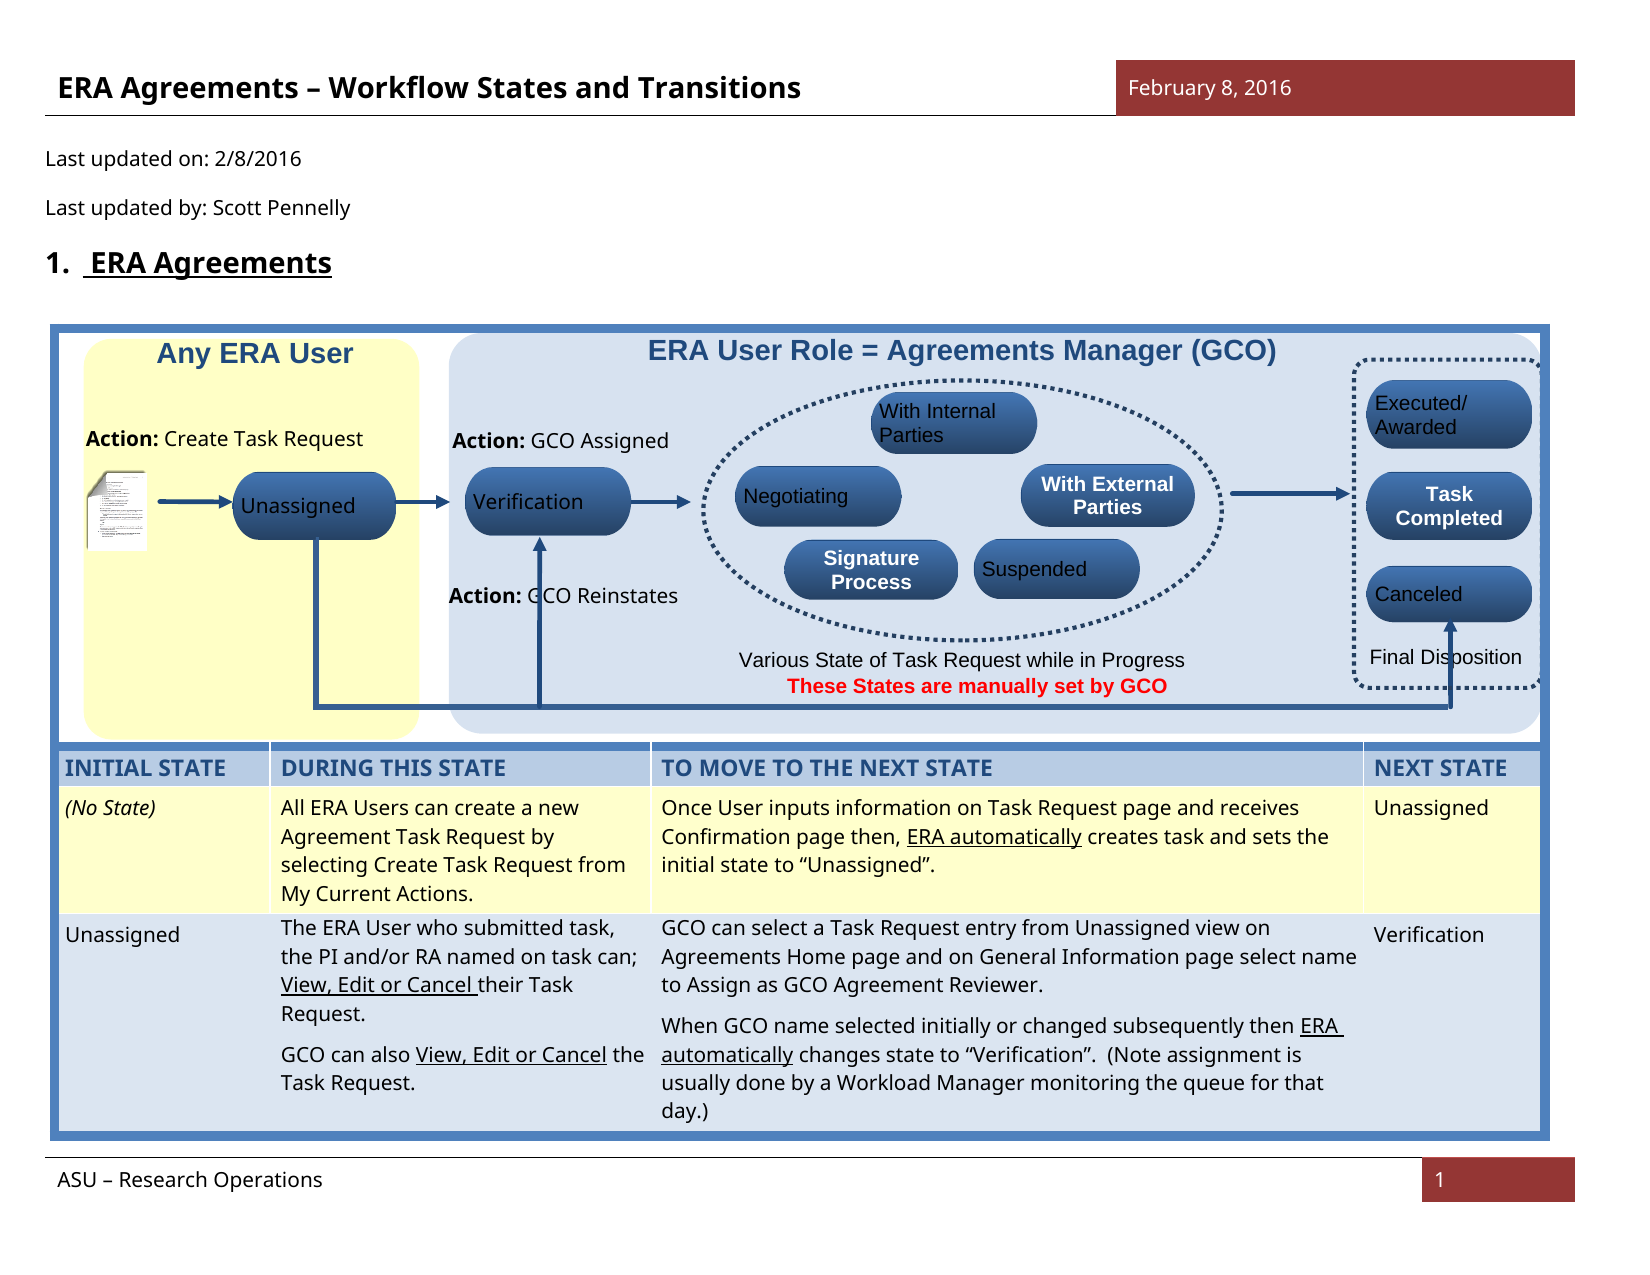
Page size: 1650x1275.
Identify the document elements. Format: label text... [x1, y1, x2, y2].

table_cell INITIAL STATE [59, 751, 269, 786]
text Last updated on: 2/8/2016 [45, 144, 1575, 173]
table_cell The ERA User who submitted task, the PI and/or RA named on task can; View, Edit or Cancel their Task Request. GCO can also View, Edit or Cancel the Task Request. [271, 914, 650, 1131]
table_cell TO MOVE TO THE NEXT STATE [652, 751, 1363, 786]
table_cell Once User inputs information on Task Request page and receives Confirmation page then, ERA automatically creates task and sets the initial state to “Unassigned”. [652, 787, 1363, 913]
table_cell (No State) [59, 787, 269, 913]
table_cell Verification [1364, 914, 1540, 1131]
table_cell DURING THIS STATE [271, 751, 650, 786]
table_cell Unassigned [59, 914, 269, 1131]
table_cell GCO can select a Task Request entry from Unassigned view on Agreements Home page and on General Information page select name to Assign as GCO Agreement Reviewer. When GCO name selected initially or changed subsequently then ERA automatically changes state to “Verification”. (Note assignment is usually done by a Workload Manager monitoring the queue for that day.) [652, 914, 1363, 1131]
table_cell Unassigned [1364, 787, 1540, 913]
table_cell All ERA Users can create a new Agreement Task Request by selecting Create Task Request from My Current Actions. [271, 787, 650, 913]
table_cell NEXT STATE [1364, 751, 1540, 786]
table_header [59, 333, 1540, 742]
list ERA Agreements [45, 243, 1575, 282]
text Last updated by: Scott Pennelly [45, 193, 1575, 222]
